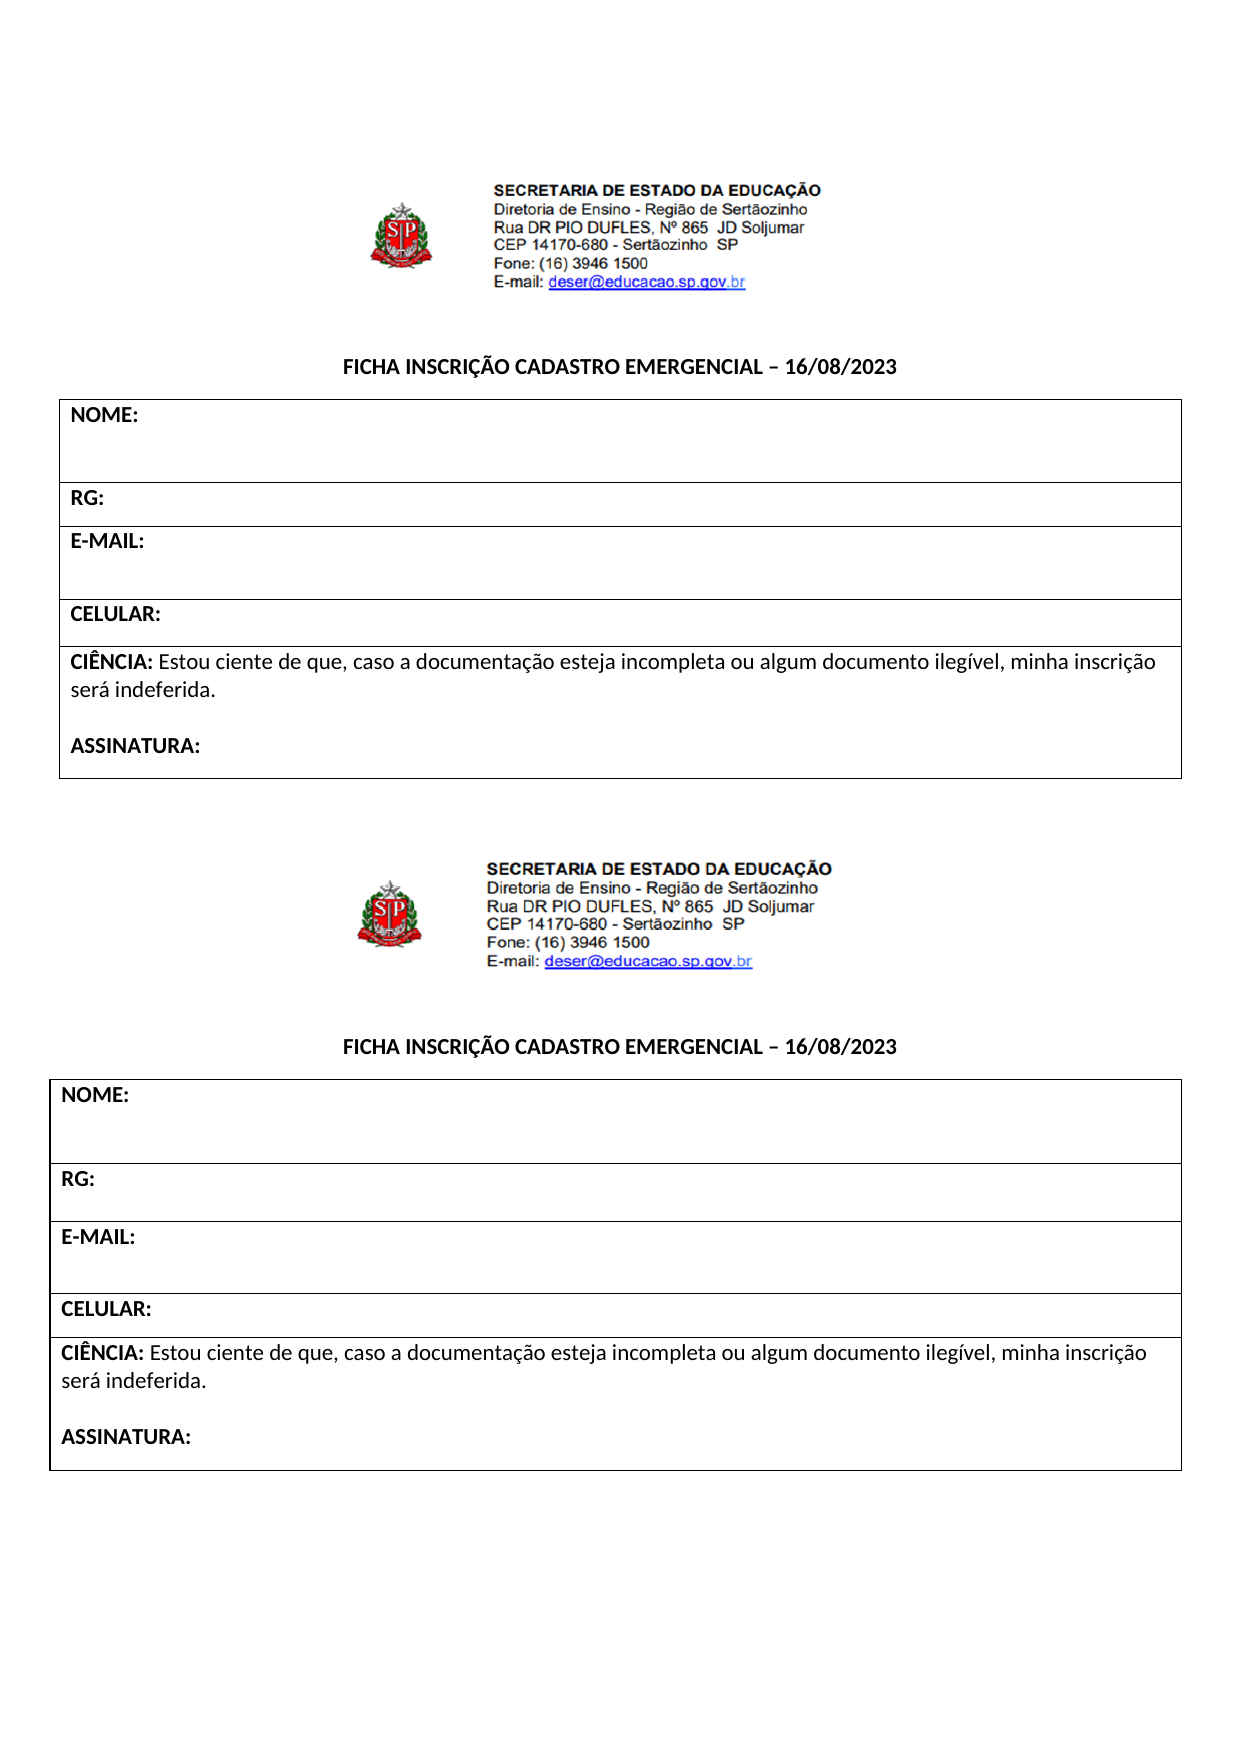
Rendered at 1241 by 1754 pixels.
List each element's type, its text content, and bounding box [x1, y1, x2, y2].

table_cell CIÊNCIA: Estou ciente de que, caso a documentação esteja incompleta ou algum documento ilegível, minha inscrição será indeferida. ASSINATURA: [51, 1338, 1181, 1470]
table_cell RG: [60, 483, 1181, 526]
table_cell E-MAIL: [60, 527, 1181, 598]
text FICHA INSCRIÇÃO CADASTRO EMERGENCIAL – 16/08/2023 [177, 352, 1063, 380]
table_header NOME: [51, 1080, 1181, 1163]
table_cell E-MAIL: [51, 1222, 1181, 1293]
table_cell RG: [51, 1164, 1181, 1221]
table_header NOME: [60, 400, 1181, 482]
table_cell CIÊNCIA: Estou ciente de que, caso a documentação esteja incompleta ou algum documento ilegível, minha inscrição será indeferida. ASSINATURA: [60, 647, 1181, 778]
picture [271, 826, 969, 1014]
picture [289, 147, 951, 334]
table_cell CELULAR: [60, 600, 1181, 646]
table_cell CELULAR: [51, 1294, 1181, 1337]
text FICHA INSCRIÇÃO CADASTRO EMERGENCIAL – 16/08/2023 [177, 1032, 1063, 1060]
